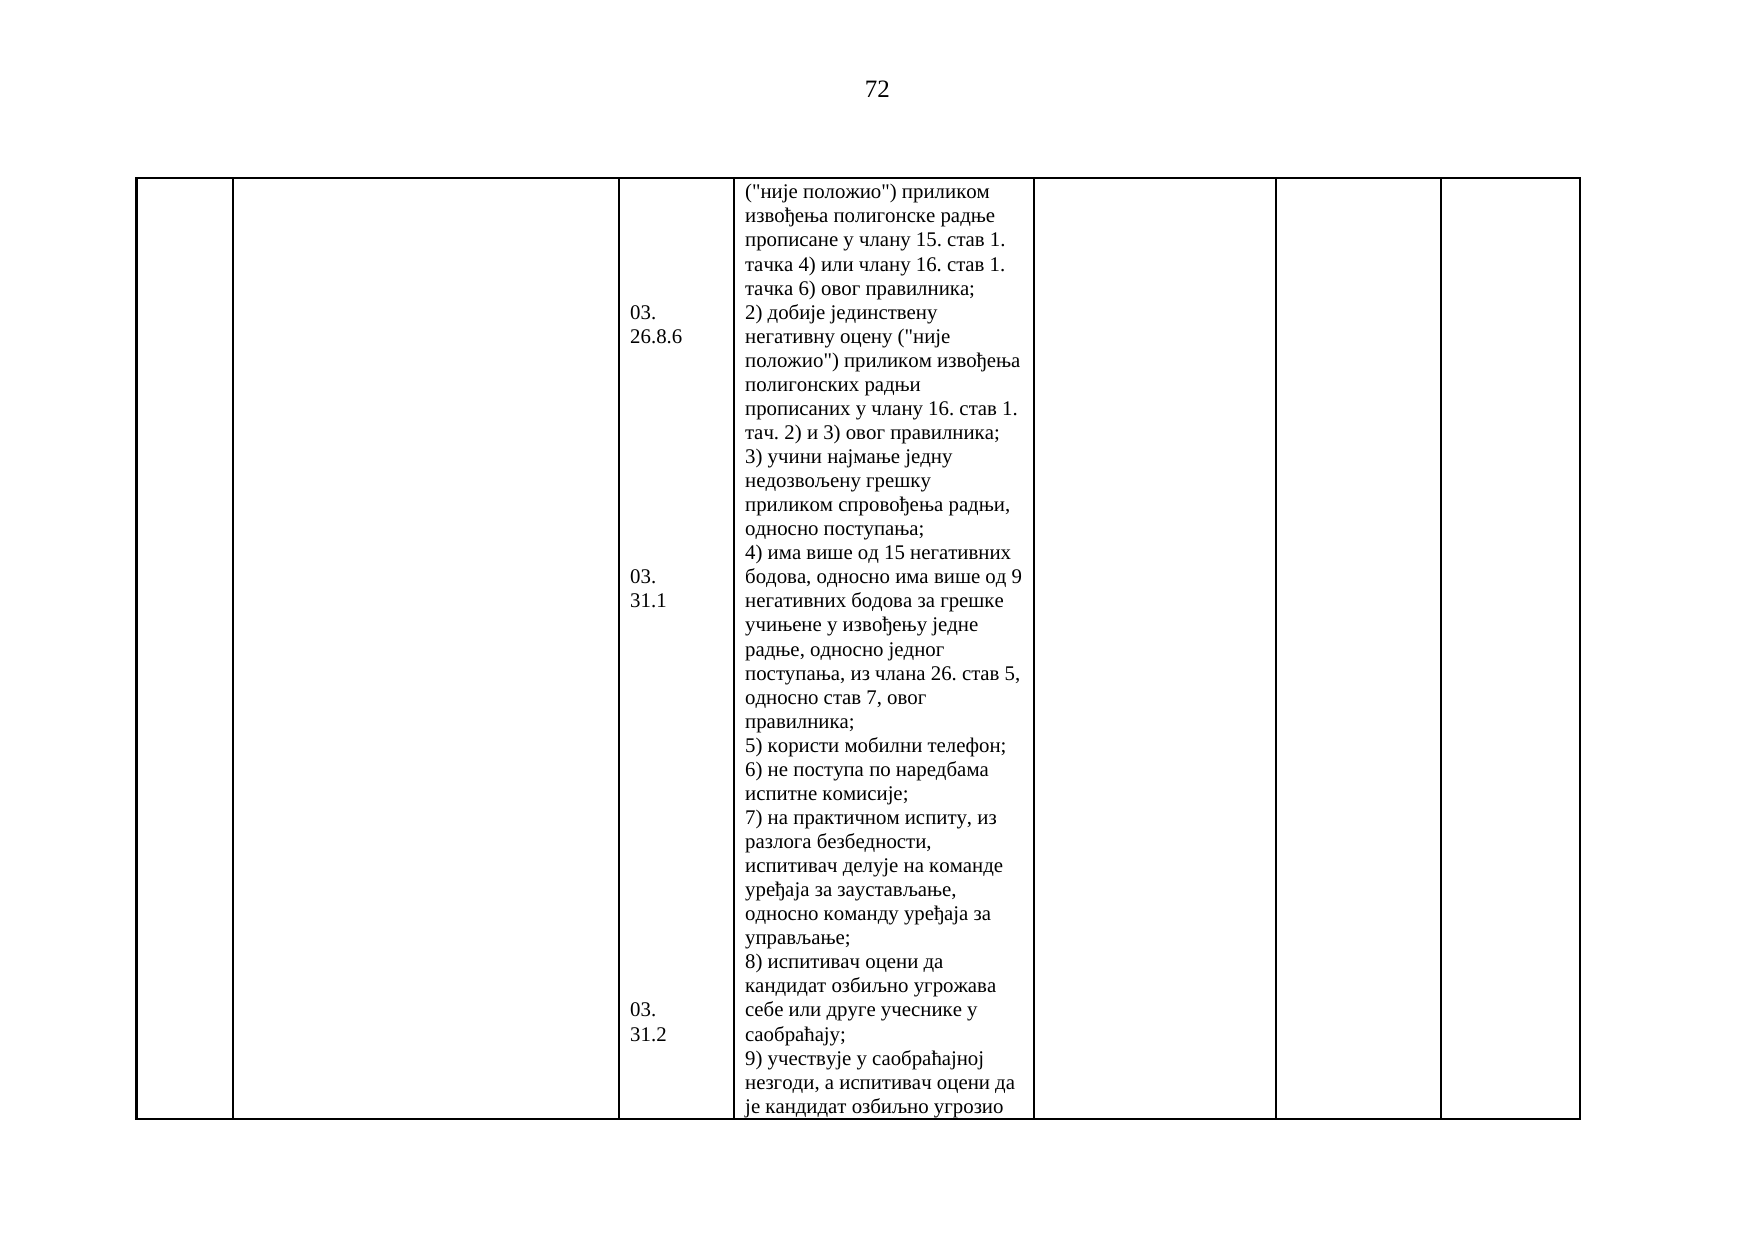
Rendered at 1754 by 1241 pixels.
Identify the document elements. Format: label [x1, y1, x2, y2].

table_cell [1442, 179, 1579, 1118]
table_cell [138, 179, 232, 1118]
table_cell [1035, 179, 1275, 1118]
table_cell [1277, 179, 1440, 1118]
table_cell [234, 179, 618, 1118]
table_cell [620, 179, 733, 1118]
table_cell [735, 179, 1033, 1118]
